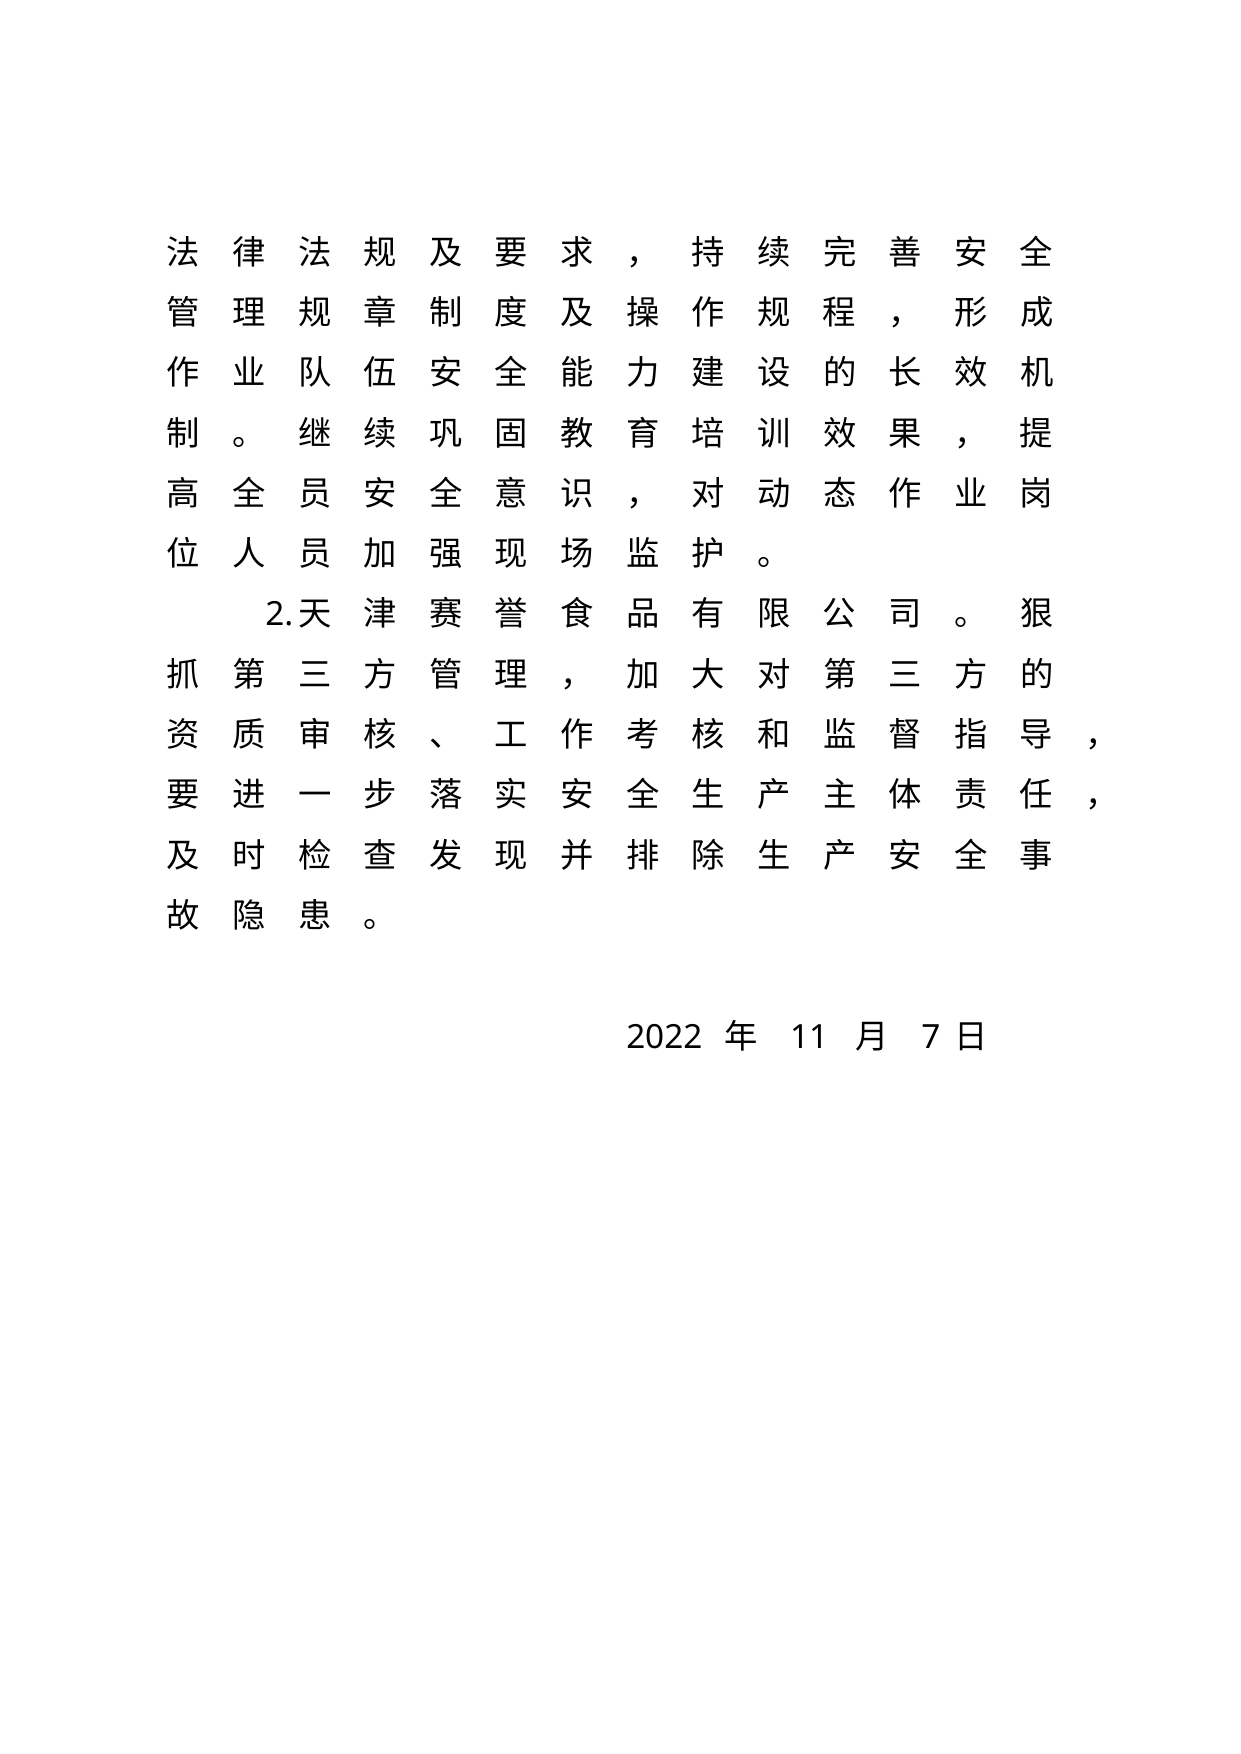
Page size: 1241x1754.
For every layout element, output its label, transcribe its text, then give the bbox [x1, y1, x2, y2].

text 2022年11月7日 [167, 1003, 1019, 1064]
text 2.天津赛誉食品有限公司。狠抓第三方管理，加大对第三方的资质审核、工作考核和监督指导，要进一步落实安全生产主体责任，及时检查发现并排除生产安全事故隐患。 [167, 581, 1085, 943]
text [167, 219, 1085, 581]
